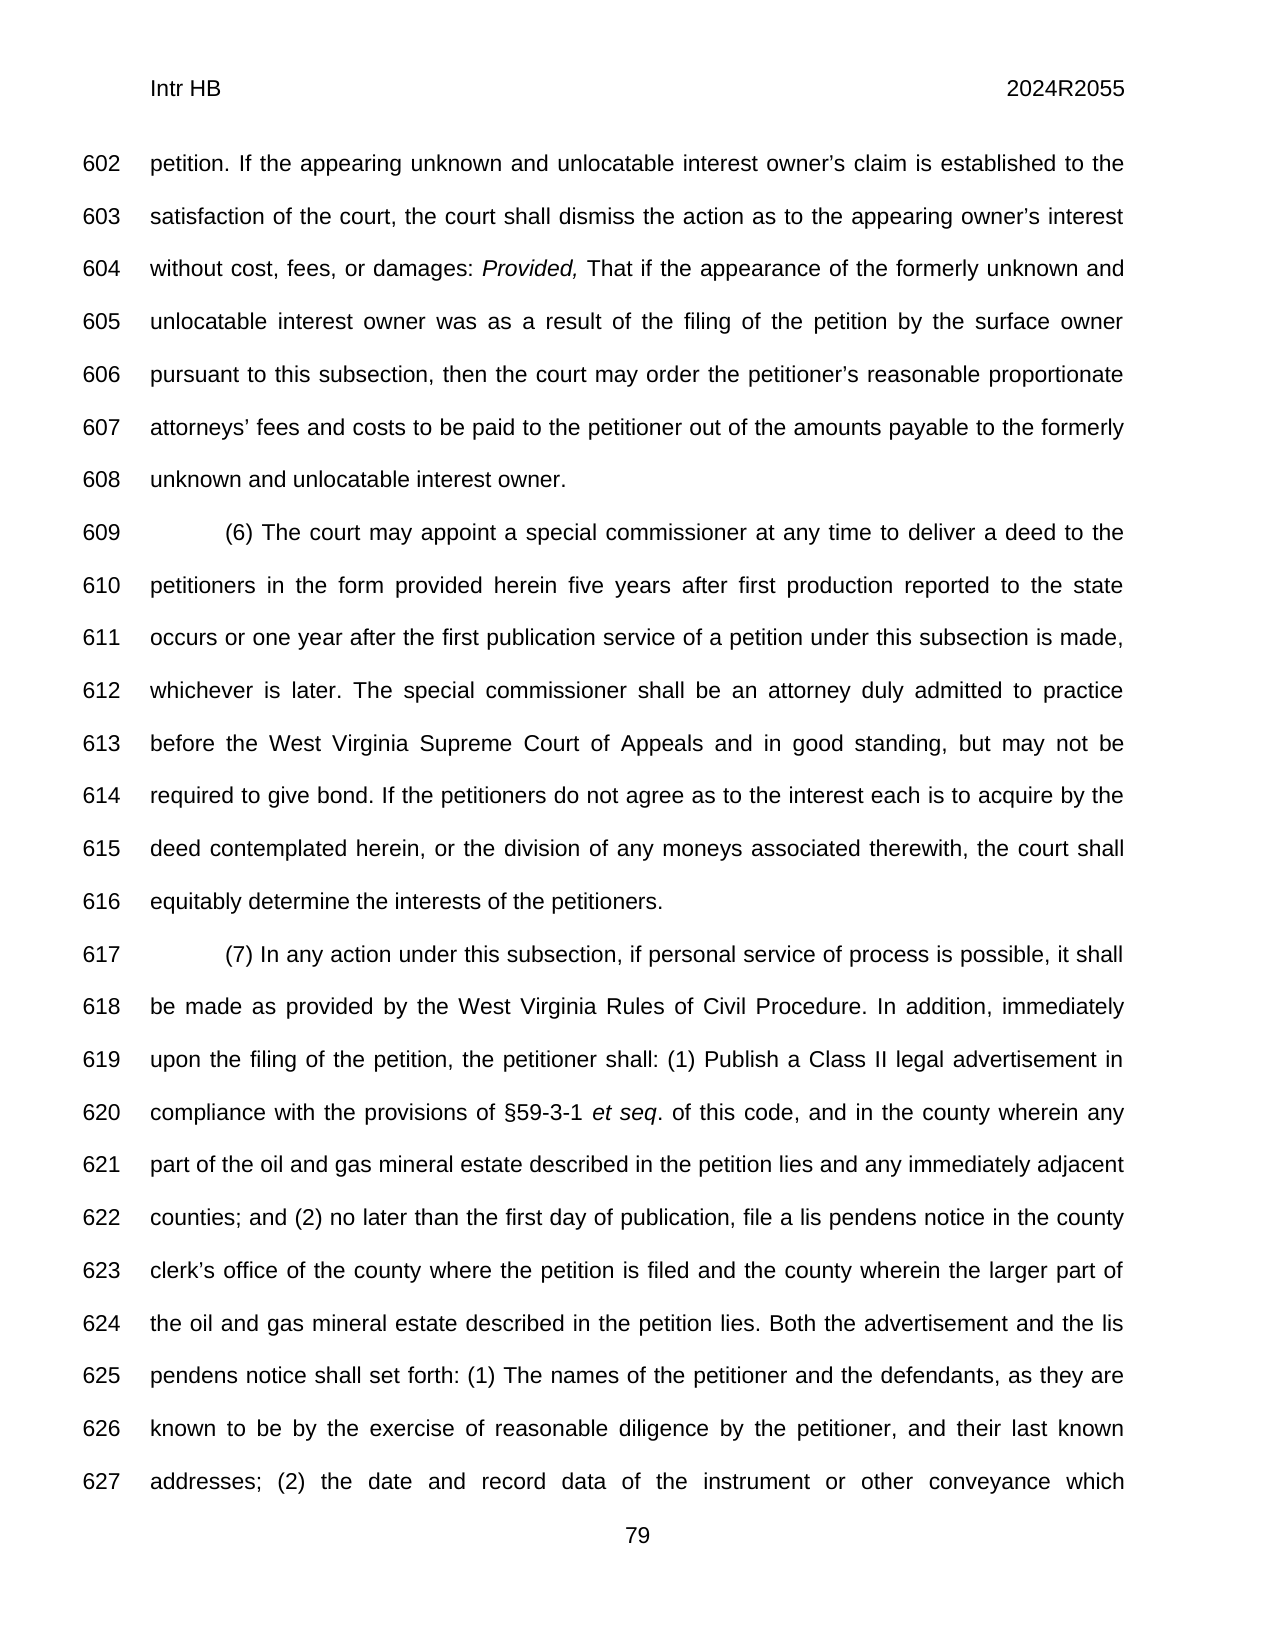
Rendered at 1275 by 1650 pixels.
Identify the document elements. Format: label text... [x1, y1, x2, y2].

text (6) The court may appoint a special commissioner at any time to deliver a deed to the petitioners in the form provided herein five years after first production reported to the state occurs or one year after the first publication service of a petition under this subsection is made, whichever is later. The special commissioner shall be an attorney duly admitted to practice before the West Virginia Supreme Court of Appeals and in good standing, but may not be required to give bond. If the petitioners do not agree as to the interest each is to acquire by the deed contemplated herein, or the division of any moneys associated therewith, the court shall equitably determine the interests of the petitioners. [150, 519, 1125, 914]
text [150, 941, 1125, 1494]
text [150, 150, 1125, 493]
